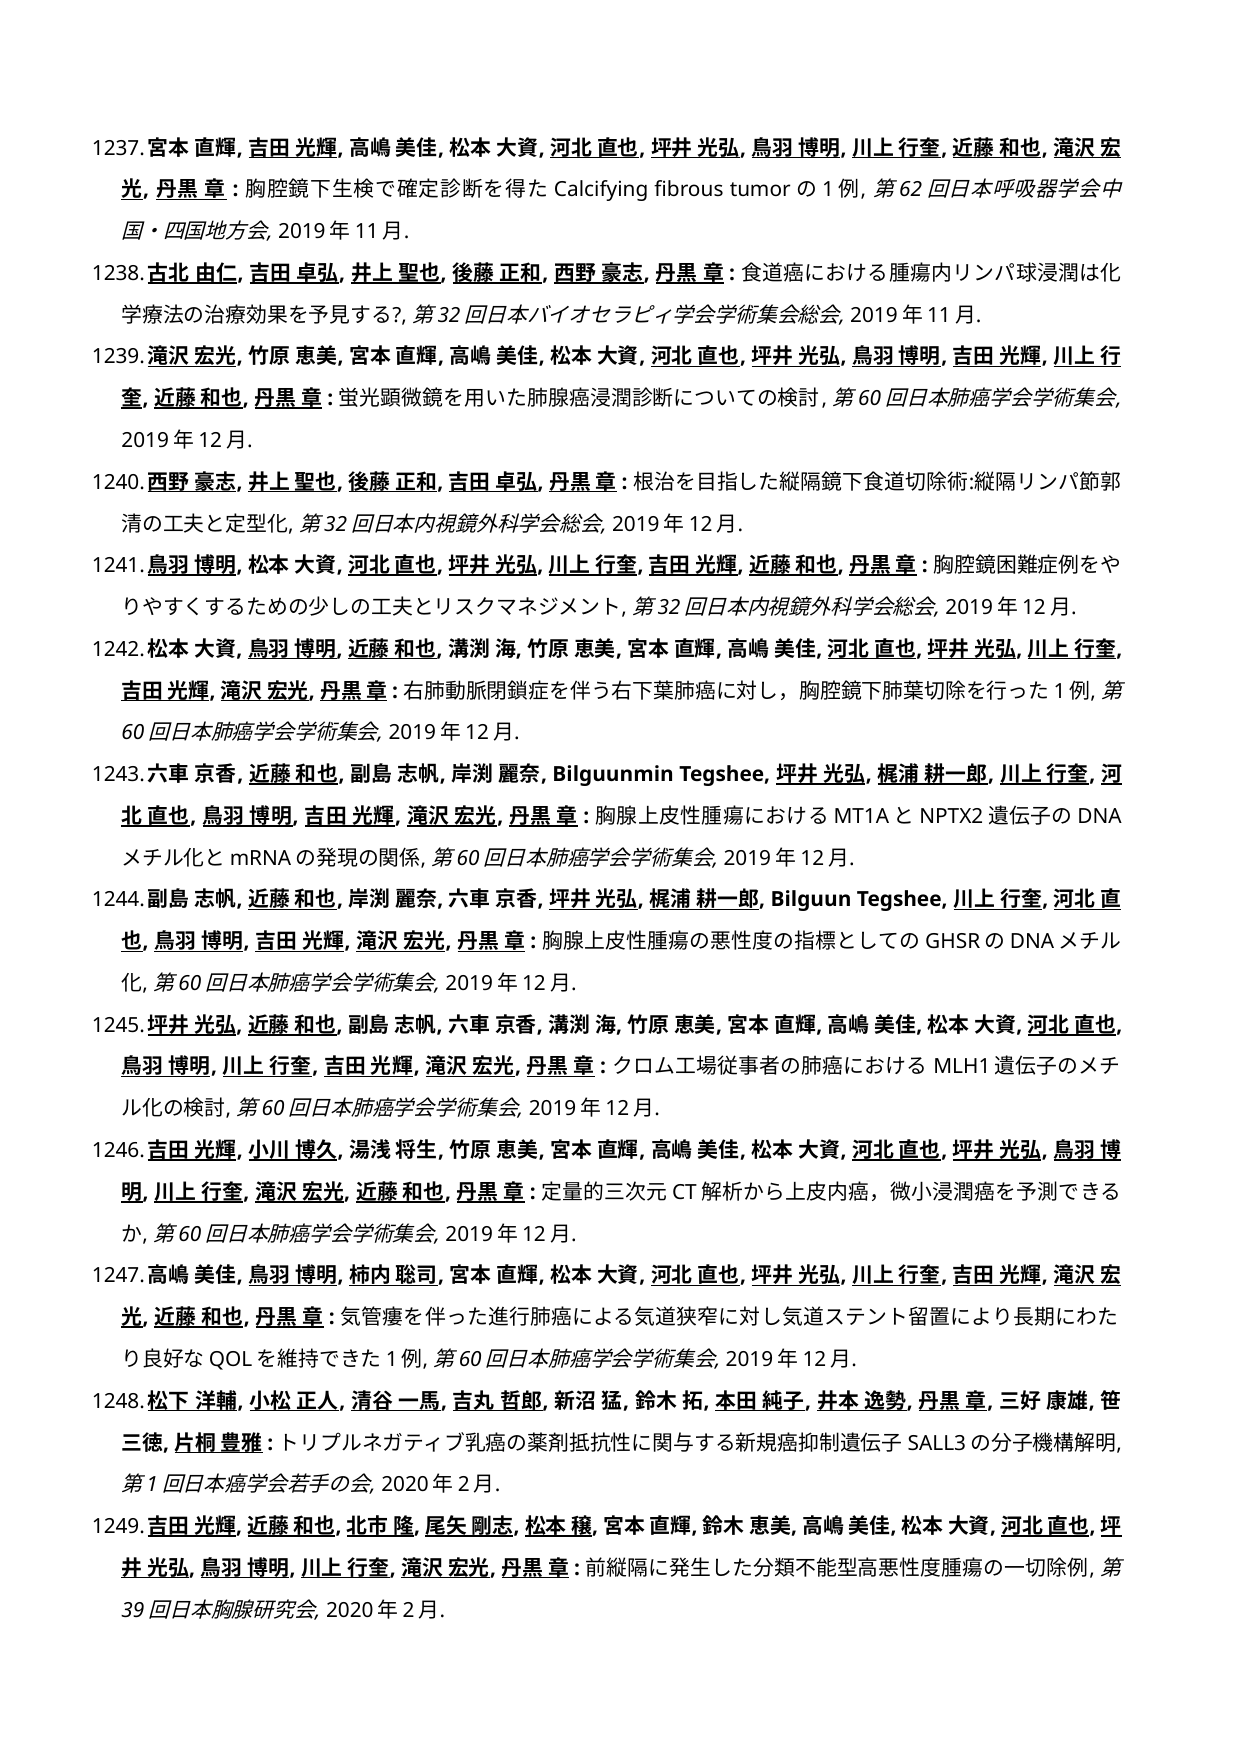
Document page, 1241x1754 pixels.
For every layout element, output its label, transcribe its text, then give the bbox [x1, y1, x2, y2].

list 坪井 光弘, 近藤 和也, 副島 志帆, 六車 京香, 溝渕 海, 竹原 恵美, 宮本 直輝, 高嶋 美佳, 松本 大資, 河北 直也, 鳥羽 博明, 川上 行奎, 吉田 光輝, 滝沢 宏光, 丹黒 章 : クロム工場従事者の肺癌におけるMLH1遺伝子のメチル化の検討, 第60回日本肺癌学会学術集会, 2019年12月. [92, 1002, 1122, 1128]
list 高嶋 美佳, 鳥羽 博明, 柿内 聡司, 宮本 直輝, 松本 大資, 河北 直也, 坪井 光弘, 川上 行奎, 吉田 光輝, 滝沢 宏光, 近藤 和也, 丹黒 章 : 気管瘻を伴った進行肺癌による気道狭窄に対し気道ステント留置により長期にわたり良好なQOLを維持できた1例, 第60回日本肺癌学会学術集会, 2019年12月. [92, 1253, 1122, 1378]
list 六車 京香, 近藤 和也, 副島 志帆, 岸渕 麗奈, Bilguunmin Tegshee, 坪井 光弘, 梶浦 耕一郎, 川上 行奎, 河北 直也, 鳥羽 博明, 吉田 光輝, 滝沢 宏光, 丹黒 章 : 胸腺上皮性腫瘍におけるMT1AとNPTX2遺伝子のDNAメチル化とmRNAの発現の関係, 第60回日本肺癌学会学術集会, 2019年12月. [92, 752, 1122, 877]
list 滝沢 宏光, 竹原 恵美, 宮本 直輝, 高嶋 美佳, 松本 大資, 河北 直也, 坪井 光弘, 鳥羽 博明, 吉田 光輝, 川上 行奎, 近藤 和也, 丹黒 章 : 蛍光顕微鏡を用いた肺腺癌浸潤診断についての検討, 第60回日本肺癌学会学術集会, 2019年12月. [92, 334, 1122, 459]
list 西野 豪志, 井上 聖也, 後藤 正和, 吉田 卓弘, 丹黒 章 : 根治を目指した縦隔鏡下食道切除術:縦隔リンパ節郭清の工夫と定型化, 第32回日本内視鏡外科学会総会, 2019年12月. [92, 459, 1122, 543]
list 副島 志帆, 近藤 和也, 岸渕 麗奈, 六車 京香, 坪井 光弘, 梶浦 耕一郎, Bilguun Tegshee, 川上 行奎, 河北 直也, 鳥羽 博明, 吉田 光輝, 滝沢 宏光, 丹黒 章 : 胸腺上皮性腫瘍の悪性度の指標としてのGHSRのDNAメチル化, 第60回日本肺癌学会学術集会, 2019年12月. [92, 877, 1122, 1002]
list 吉田 光輝, 近藤 和也, 北市 隆, 尾矢 剛志, 松本 穣, 宮本 直輝, 鈴木 恵美, 高嶋 美佳, 松本 大資, 河北 直也, 坪井 光弘, 鳥羽 博明, 川上 行奎, 滝沢 宏光, 丹黒 章 : 前縦隔に発生した分類不能型高悪性度腫瘍の一切除例, 第39回日本胸腺研究会, 2020年2月. [92, 1503, 1122, 1629]
list 吉田 光輝, 小川 博久, 湯浅 将生, 竹原 恵美, 宮本 直輝, 高嶋 美佳, 松本 大資, 河北 直也, 坪井 光弘, 鳥羽 博明, 川上 行奎, 滝沢 宏光, 近藤 和也, 丹黒 章 : 定量的三次元CT解析から上皮内癌，微小浸潤癌を予測できるか, 第60回日本肺癌学会学術集会, 2019年12月. [92, 1128, 1122, 1253]
list 鳥羽 博明, 松本 大資, 河北 直也, 坪井 光弘, 川上 行奎, 吉田 光輝, 近藤 和也, 丹黒 章 : 胸腔鏡困難症例をやりやすくするための少しの工夫とリスクマネジメント, 第32回日本内視鏡外科学会総会, 2019年12月. [92, 543, 1122, 626]
list 宮本 直輝, 吉田 光輝, 高嶋 美佳, 松本 大資, 河北 直也, 坪井 光弘, 鳥羽 博明, 川上 行奎, 近藤 和也, 滝沢 宏光, 丹黒 章 : 胸腔鏡下生検で確定診断を得たCalcifying fibrous tumorの1例, 第62回日本呼吸器学会中国・四国地方会, 2019年11月. [92, 125, 1122, 250]
list 松本 大資, 鳥羽 博明, 近藤 和也, 溝渕 海, 竹原 恵美, 宮本 直輝, 高嶋 美佳, 河北 直也, 坪井 光弘, 川上 行奎, 吉田 光輝, 滝沢 宏光, 丹黒 章 : 右肺動脈閉鎖症を伴う右下葉肺癌に対し，胸腔鏡下肺葉切除を行った1例, 第60回日本肺癌学会学術集会, 2019年12月. [92, 626, 1122, 752]
list 松下 洋輔, 小松 正人, 清谷 一馬, 吉丸 哲郎, 新沼 猛, 鈴木 拓, 本田 純子, 井本 逸勢, 丹黒 章, 三好 康雄, 笹 三徳, 片桐 豊雅 : トリプルネガティブ乳癌の薬剤抵抗性に関与する新規癌抑制遺伝子SALL3の分子機構解明, 第1回日本癌学会若手の会, 2020年2月. [92, 1378, 1122, 1503]
list 古北 由仁, 吉田 卓弘, 井上 聖也, 後藤 正和, 西野 豪志, 丹黒 章 : 食道癌における腫瘍内リンパ球浸潤は化学療法の治療効果を予見する?, 第32回日本バイオセラピィ学会学術集会総会, 2019年11月. [92, 250, 1122, 334]
